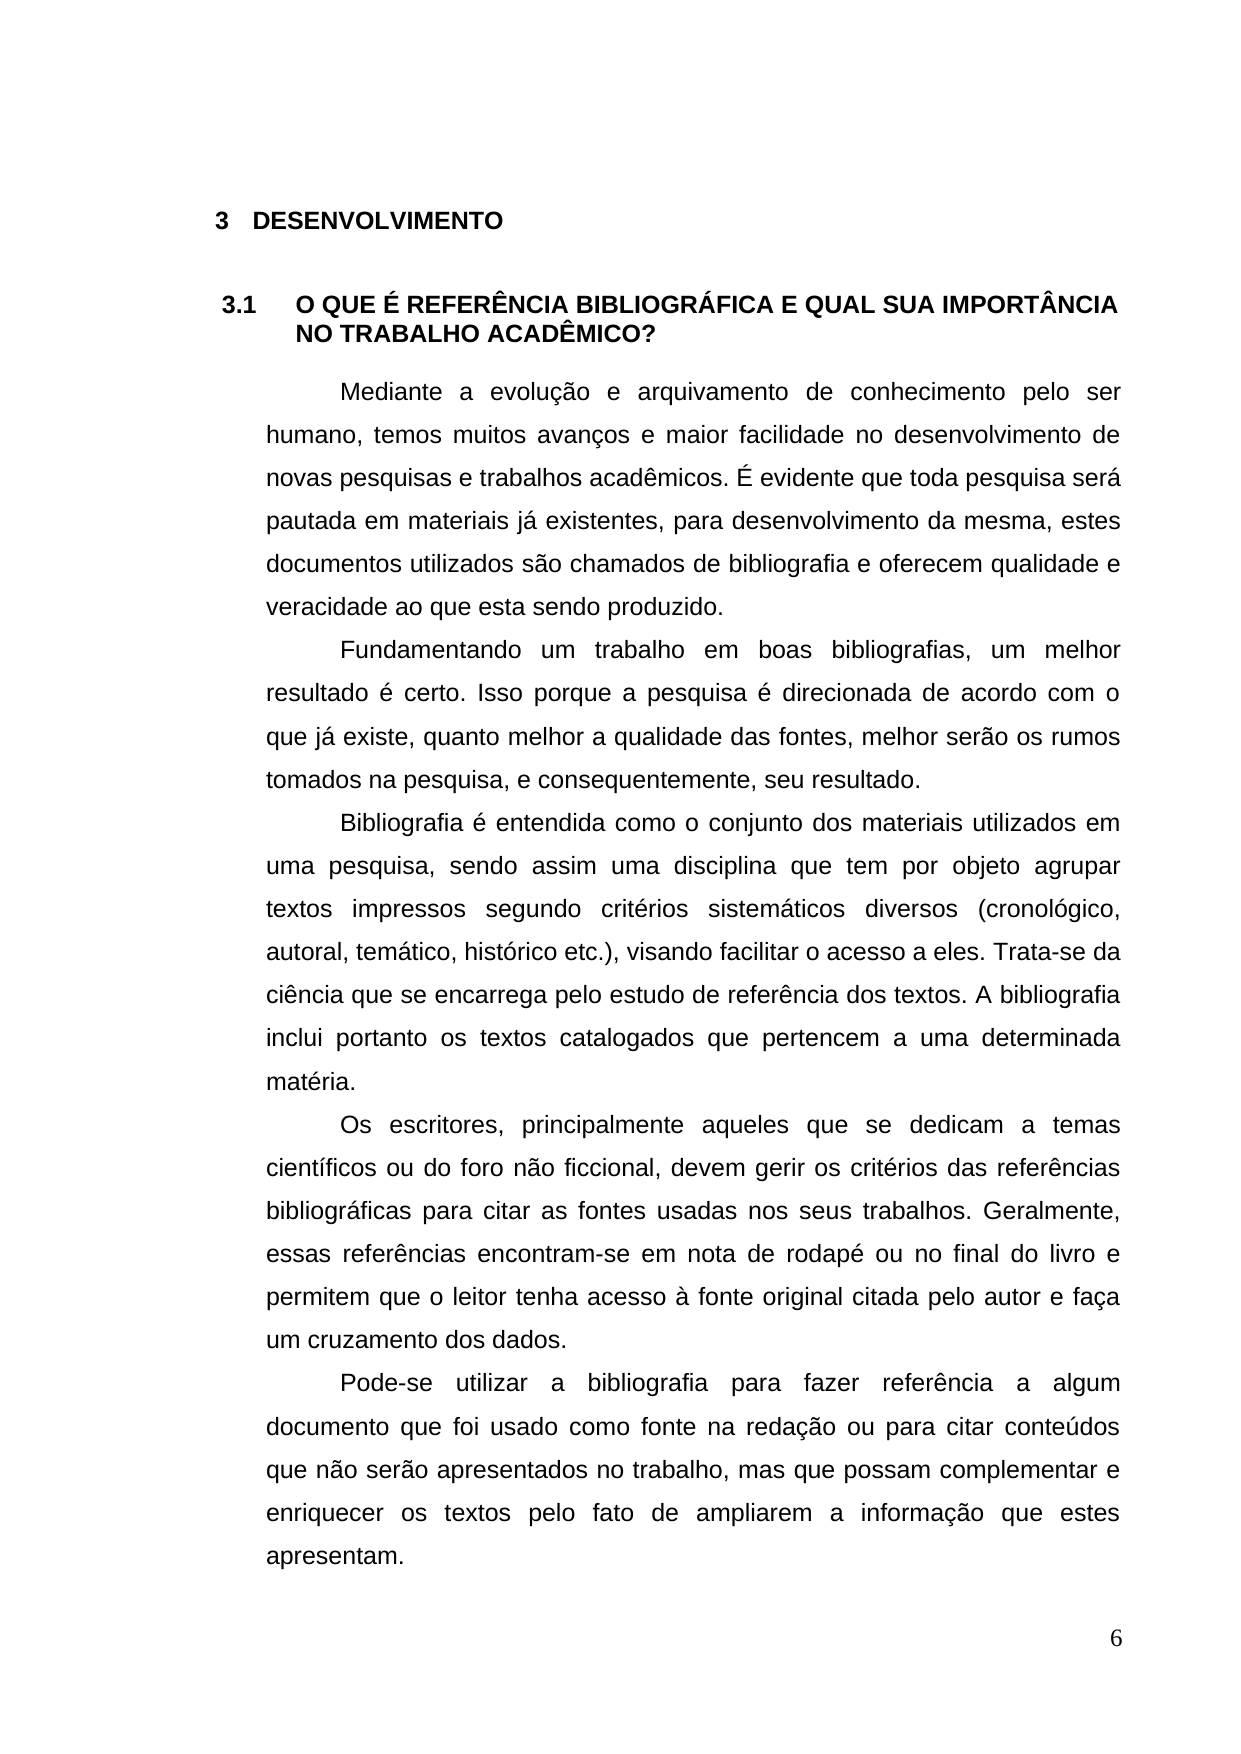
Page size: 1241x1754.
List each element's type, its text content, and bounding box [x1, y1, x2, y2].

text Os escritores, principalmente aqueles que se dedicam a temas científicos ou do foro não ficcional, devem gerir os critérios das referências bibliográficas para citar as fontes usadas nos seus trabalhos. Geralmente, essas referências encontram-se em nota de rodapé ou no final do livro e permitem que o leitor tenha acesso à fonte original citada pelo autor e faça um cruzamento dos dados. [266, 1110, 1122, 1354]
text Mediante a evolução e arquivamento de conhecimento pelo ser humano, temos muitos avanços e maior facilidade no desenvolvimento de novas pesquisas e trabalhos acadêmicos. É evidente que toda pesquisa será pautada em materiais já existentes, para desenvolvimento da mesma, estes documentos utilizados são chamados de bibliografia e oferecem qualidade e veracidade ao que esta sendo produzido. [266, 377, 1122, 621]
list O QUE É REFERÊNCIA BIBLIOGRÁFICA E QUAL SUA IMPORTÂNCIA NO TRABALHO ACADÊMICO? [222, 290, 1122, 348]
text Pode-se utilizar a bibliografia para fazer referência a algum documento que foi usado como fonte na redação ou para citar conteúdos que não serão apresentados no trabalho, mas que possam complementar e enriquecer os textos pelo fato de ampliarem a informação que estes apresentam. [266, 1368, 1122, 1570]
subtitle DESENVOLVIMENTO [215, 206, 1122, 235]
text Bibliografia é entendida como o conjunto dos materiais utilizados em uma pesquisa, sendo assim uma disciplina que tem por objeto agrupar textos impressos segundo critérios sistemáticos diversos (cronológico, autoral, temático, histórico etc.), visando facilitar o acesso a eles. Trata-se da ciência que se encarrega pelo estudo de referência dos textos. A bibliografia inclui portanto os textos catalogados que pertencem a uma determinada matéria. [266, 808, 1122, 1095]
text Fundamentando um trabalho em boas bibliografias, um melhor resultado é certo. Isso porque a pesquisa é direcionada de acordo com o que já existe, quanto melhor a qualidade das fontes, melhor serão os rumos tomados na pesquisa, e consequentemente, seu resultado. [266, 635, 1122, 793]
